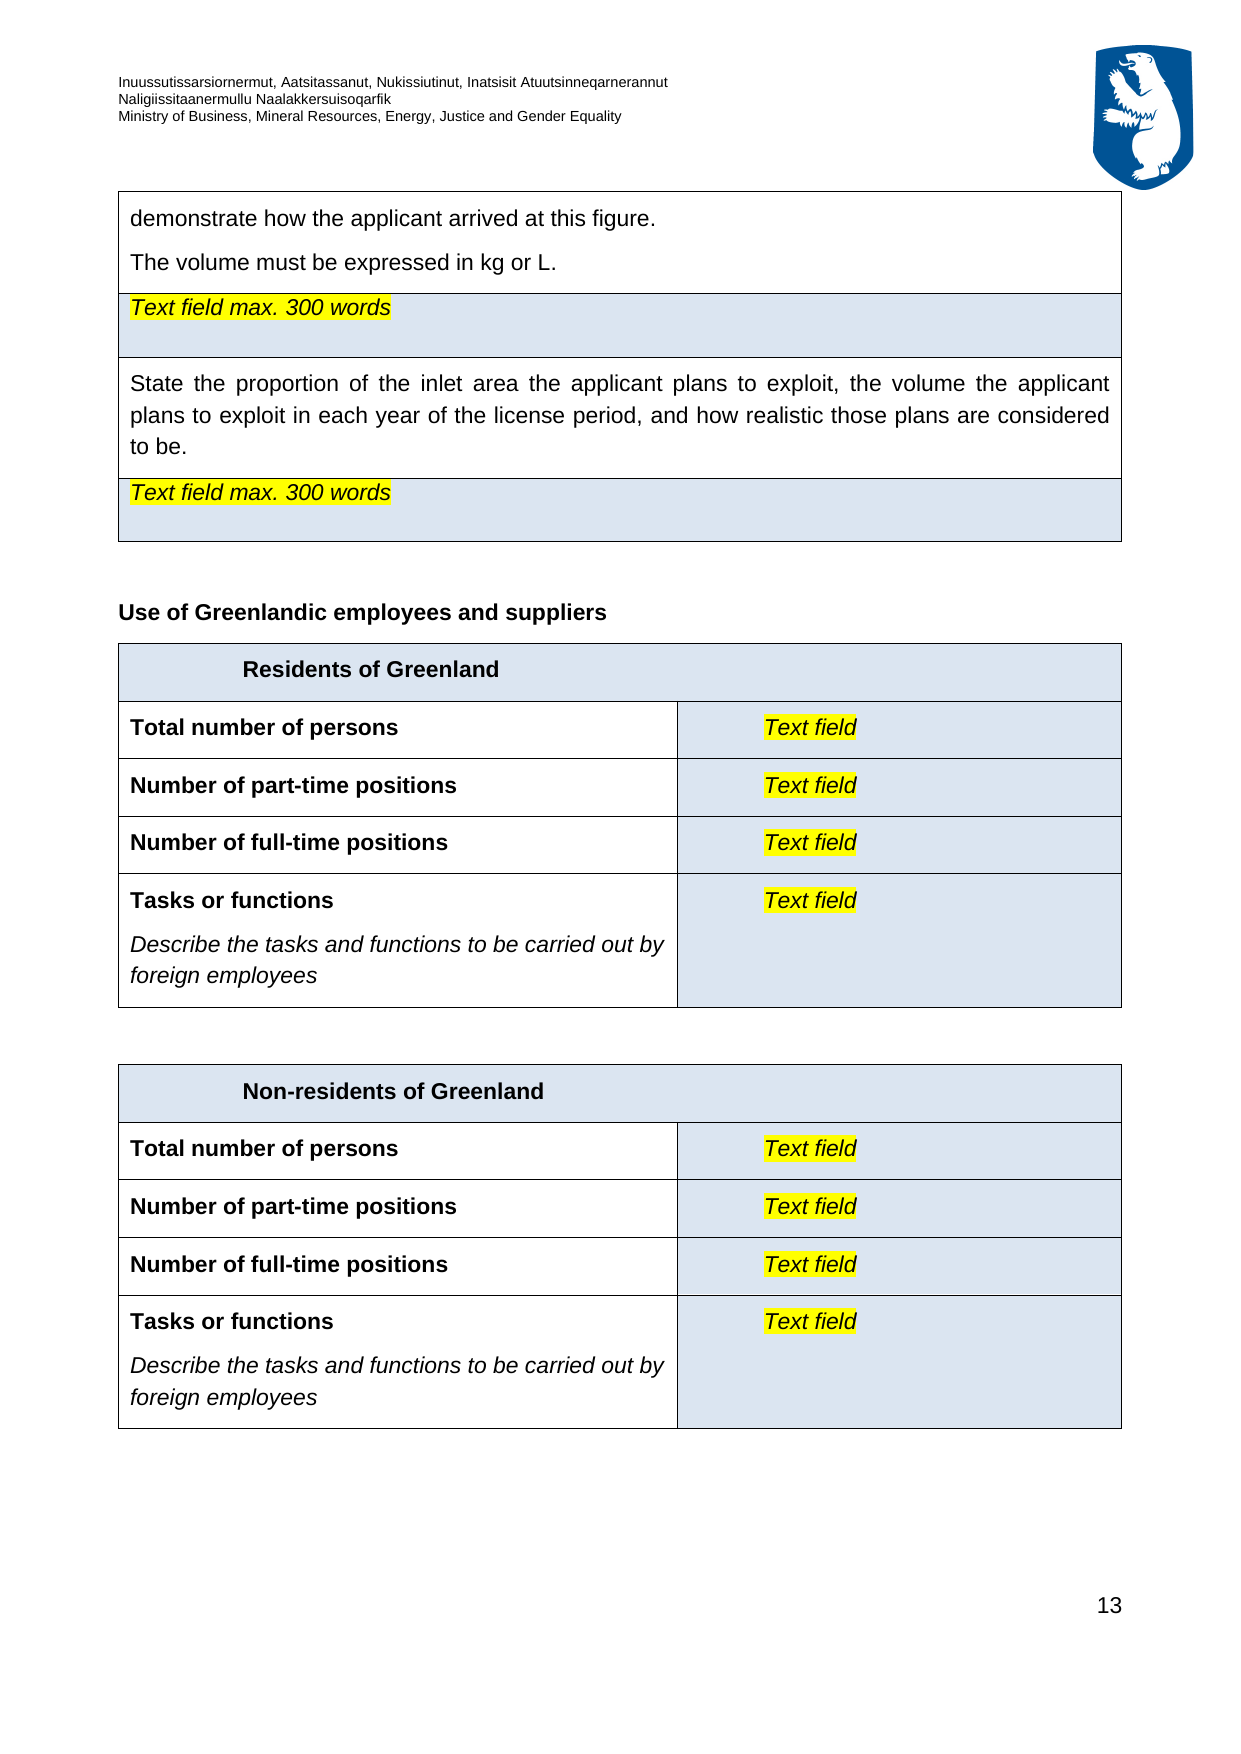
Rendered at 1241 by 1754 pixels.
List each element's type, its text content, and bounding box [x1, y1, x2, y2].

text Use of Greenlandic employees and suppliers [118, 599, 1122, 625]
table_cell State the proportion of the inlet area the applicant plans to exploit, the volume the applicant plans to exploit in each year of the license period, and how realistic those plans are considered to be. [119, 358, 1121, 477]
table_cell Tasks or functions Describe the tasks and functions to be carried out by foreign employees [119, 1296, 677, 1428]
table_cell Text field [678, 874, 1121, 1007]
table_cell Number of part-time positions [119, 759, 677, 816]
table_header Residents of Greenland [119, 644, 1121, 701]
picture [1093, 45, 1194, 190]
table_cell Text field [678, 1238, 1121, 1294]
table_cell Text field [678, 759, 1121, 816]
table_cell Number of full-time positions [119, 817, 677, 873]
table_cell Text field [678, 1123, 1121, 1179]
table_cell Text field [678, 1296, 1121, 1428]
table_cell Tasks or functions Describe the tasks and functions to be carried out by foreign employees [119, 874, 677, 1007]
table_cell Text field max. 300 words [119, 479, 1121, 541]
table_cell Total number of persons [119, 702, 677, 758]
table_cell Text field [678, 817, 1121, 873]
table_cell Number of full-time positions [119, 1238, 677, 1294]
table_cell Text field max. 300 words [119, 294, 1121, 357]
table_cell Text field [678, 702, 1121, 758]
table_cell Number of part-time positions [119, 1180, 677, 1237]
table_cell Total number of persons [119, 1123, 677, 1179]
table_cell Text field [678, 1180, 1121, 1237]
table_header Non-residents of Greenland [119, 1065, 1121, 1122]
